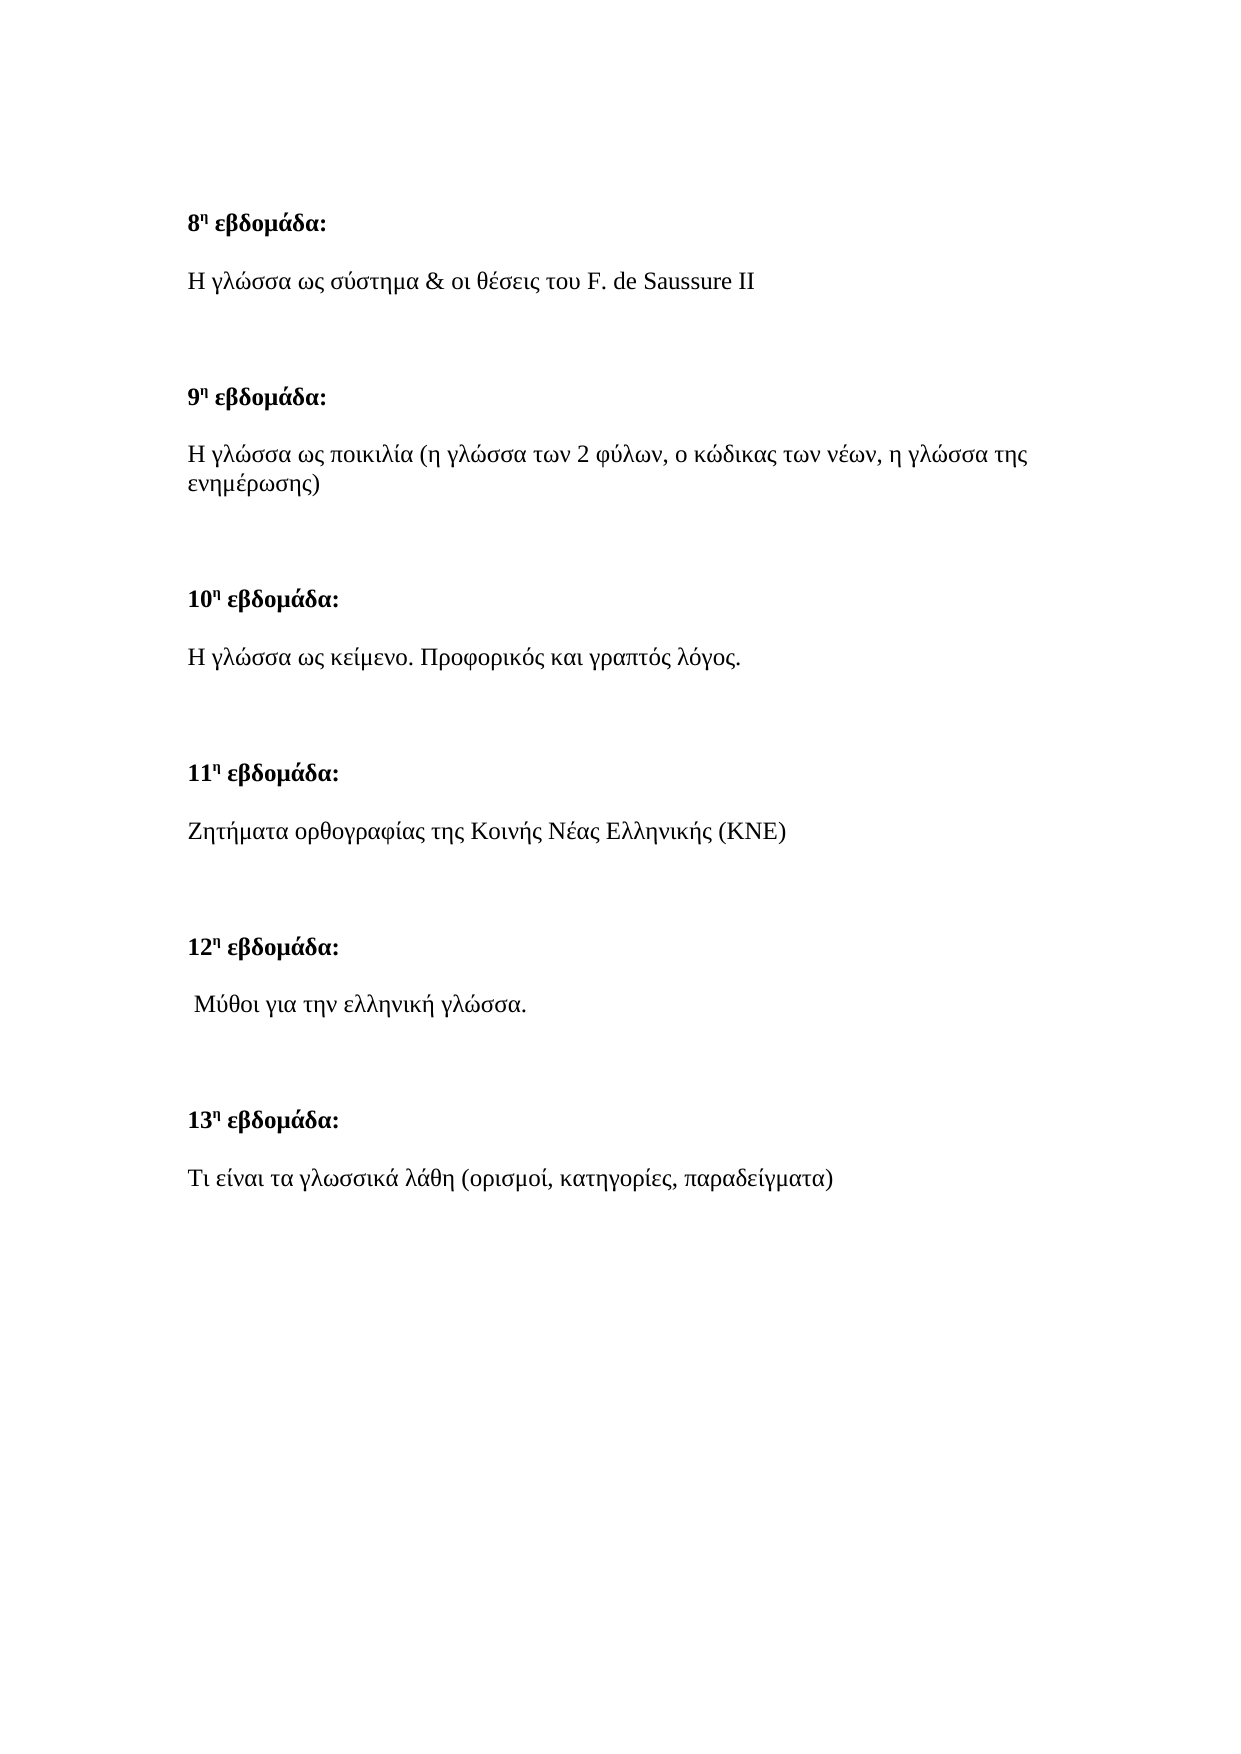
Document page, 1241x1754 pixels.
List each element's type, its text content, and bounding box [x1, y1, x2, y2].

text 12η εβδομάδα: [187, 932, 1053, 960]
text 11η εβδομάδα: [187, 758, 1053, 787]
text Τι είναι τα γλωσσικά λάθη (ορισμοί, κατηγορίες, παραδείγματα) [187, 1163, 1053, 1192]
text 10η εβδομάδα: [187, 584, 1053, 613]
text Μύθοι για την ελληνική γλώσσα. [187, 989, 1053, 1018]
text 8η εβδομάδα: [187, 208, 1053, 237]
text H γλώσσα ως κείμενο. Προφορικός και γραπτός λόγος. [187, 642, 1053, 671]
text Η γλώσσα ως ποικιλία (η γλώσσα των 2 φύλων, ο κώδικας των νέων, η γλώσσα της ενημέρωσης) [187, 439, 1053, 497]
text 9η εβδομάδα: [187, 382, 1053, 410]
text Η γλώσσα ως σύστημα & οι θέσεις του F. de Saussure II [187, 266, 1053, 294]
text 13η εβδομάδα: [187, 1105, 1053, 1134]
text Ζητήματα ορθογραφίας της Κοινής Νέας Ελληνικής (ΚΝΕ) [187, 816, 1053, 844]
